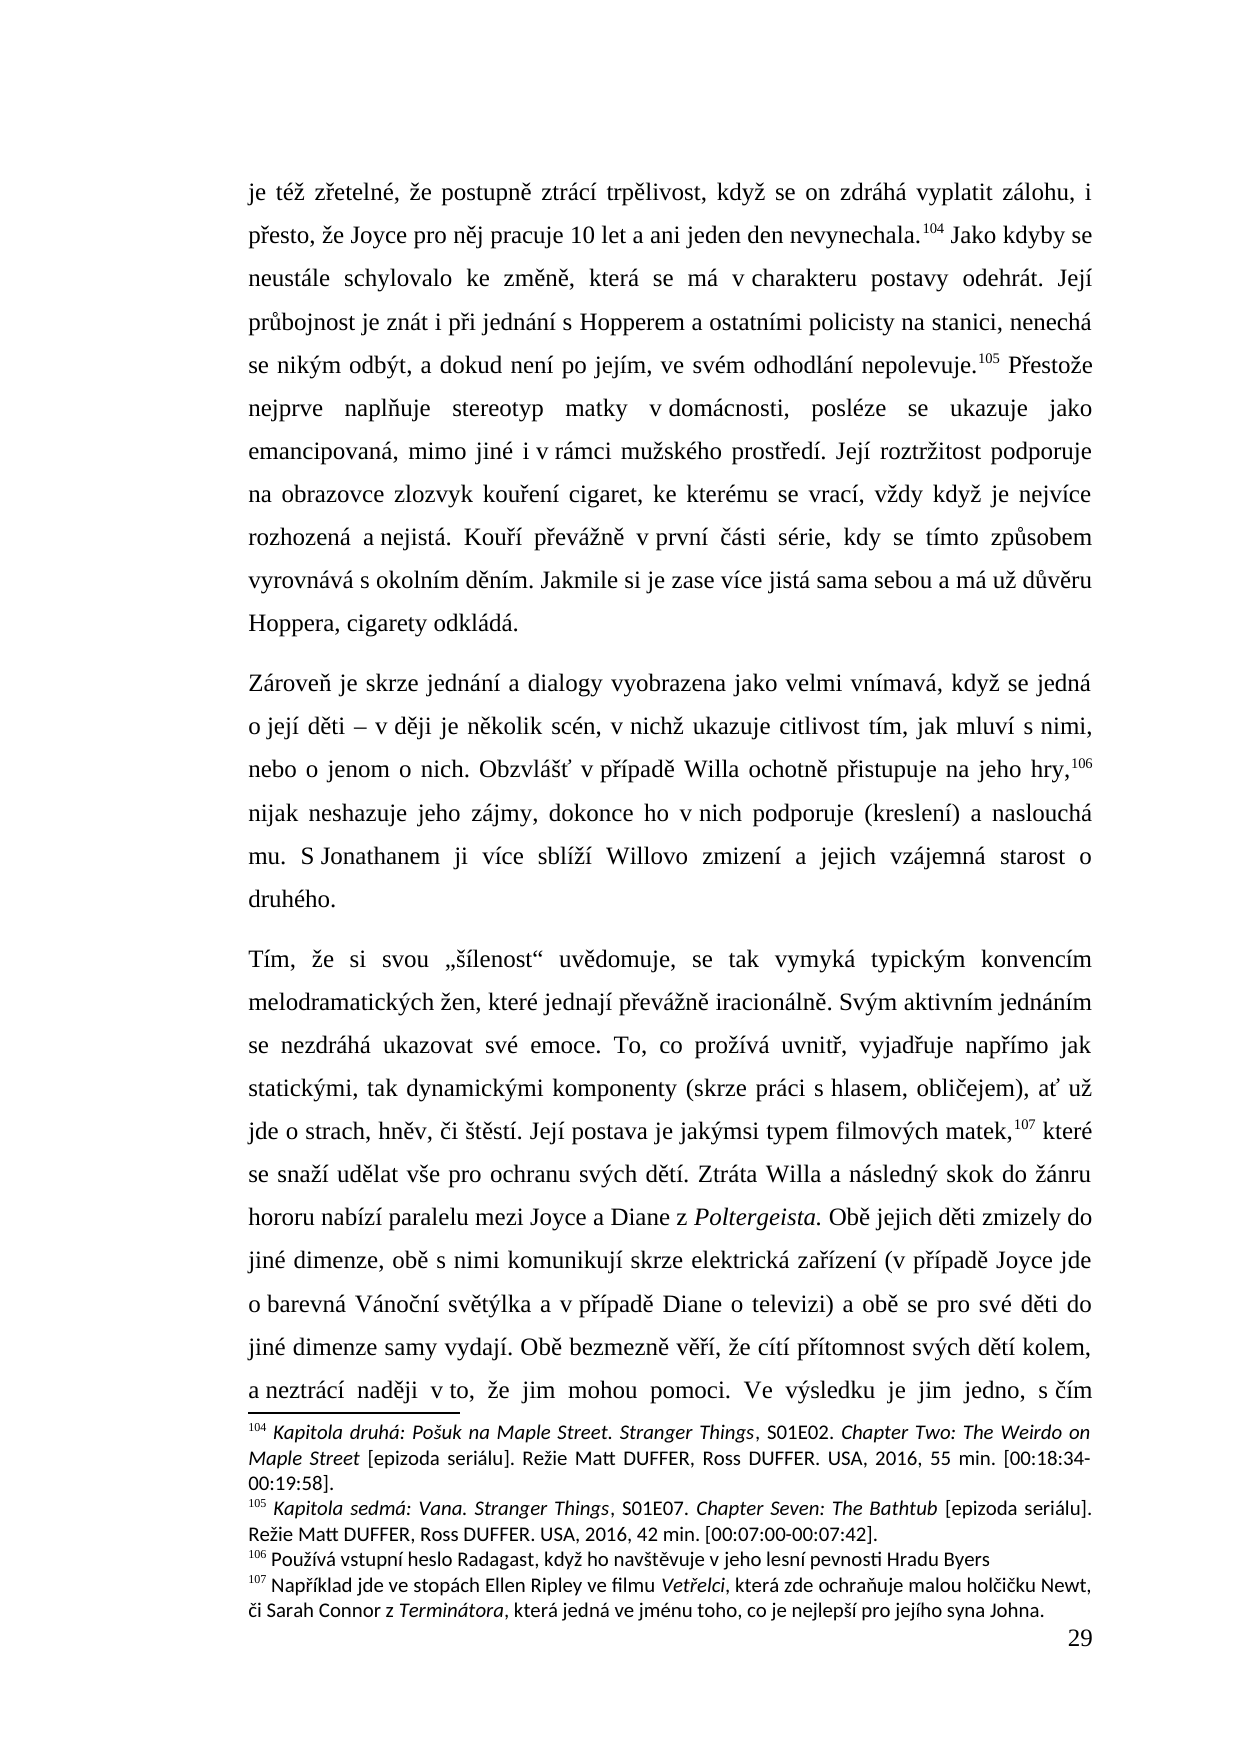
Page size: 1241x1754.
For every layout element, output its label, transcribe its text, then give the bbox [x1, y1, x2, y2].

text Svérázný vzhled a kostým Joyce koresponduje i s jejím jednáním vůči ostatním. Většinu svého jednání vystupuje jako silná a odhodlaná postava, jak o ní říká její starší syn Jonathan „Máma je drsná.“. Joyce zastává ve své rodině nejen roli matky, ale i roli otce. Už jen proto, že je v domácnosti sama, je ke svým dětem dvakrát tak ochranitelská. Nemá trpělivost s lidmi, kteří ji zdržují od jejího cíle, to je viditelné na její konverzaci přes telefon s Lonnieho přítelkyní Cynthií a poté s Lonnieho záznamníkem, u něhož vyjde na povrch i její malicherná část – zahořklost z toho, že ji Lonnie opustil. Ze scén s vedoucím Donaldem z obchodu je též zřetelné, že postupně ztrácí trpělivost, když se on zdráhá vyplatit zálohu, i přesto, že Joyce pro něj pracuje 10 let a ani jeden den nevynechala. Jako kdyby se neustále schylovalo ke změně, která se má v charakteru postavy odehrát. Její průbojnost je znát i při jednání s Hopperem a ostatními policisty na stanici, nenechá se nikým odbýt, a dokud není po jejím, ve svém odhodlání nepolevuje. Přestože nejprve naplňuje stereotyp matky v domácnosti, posléze se ukazuje jako emancipovaná, mimo jiné i v rámci mužského prostředí. Její roztržitost podporuje na obrazovce zlozvyk kouření cigaret, ke kterému se vrací, vždy když je nejvíce rozhozená a nejistá. Kouří převážně v první části série, kdy se tímto způsobem vyrovnává s okolním děním. Jakmile si je zase více jistá sama sebou a má už důvěru Hoppera, cigarety odkládá. [248, 177, 1092, 637]
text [248, 944, 1092, 1404]
text Zároveň je skrze jednání a dialogy vyobrazena jako velmi vnímavá, když se jedná o její děti – v ději je několik scén, v nichž ukazuje citlivost tím, jak mluví s nimi, nebo o jenom o nich. Obzvlášť v případě Willa ochotně přistupuje na jeho hry, nijak neshazuje jeho zájmy, dokonce ho v nich podporuje (kreslení) a naslouchá mu. S Jonathanem ji více sblíží Willovo zmizení a jejich vzájemná starost o druhého. [248, 668, 1092, 913]
